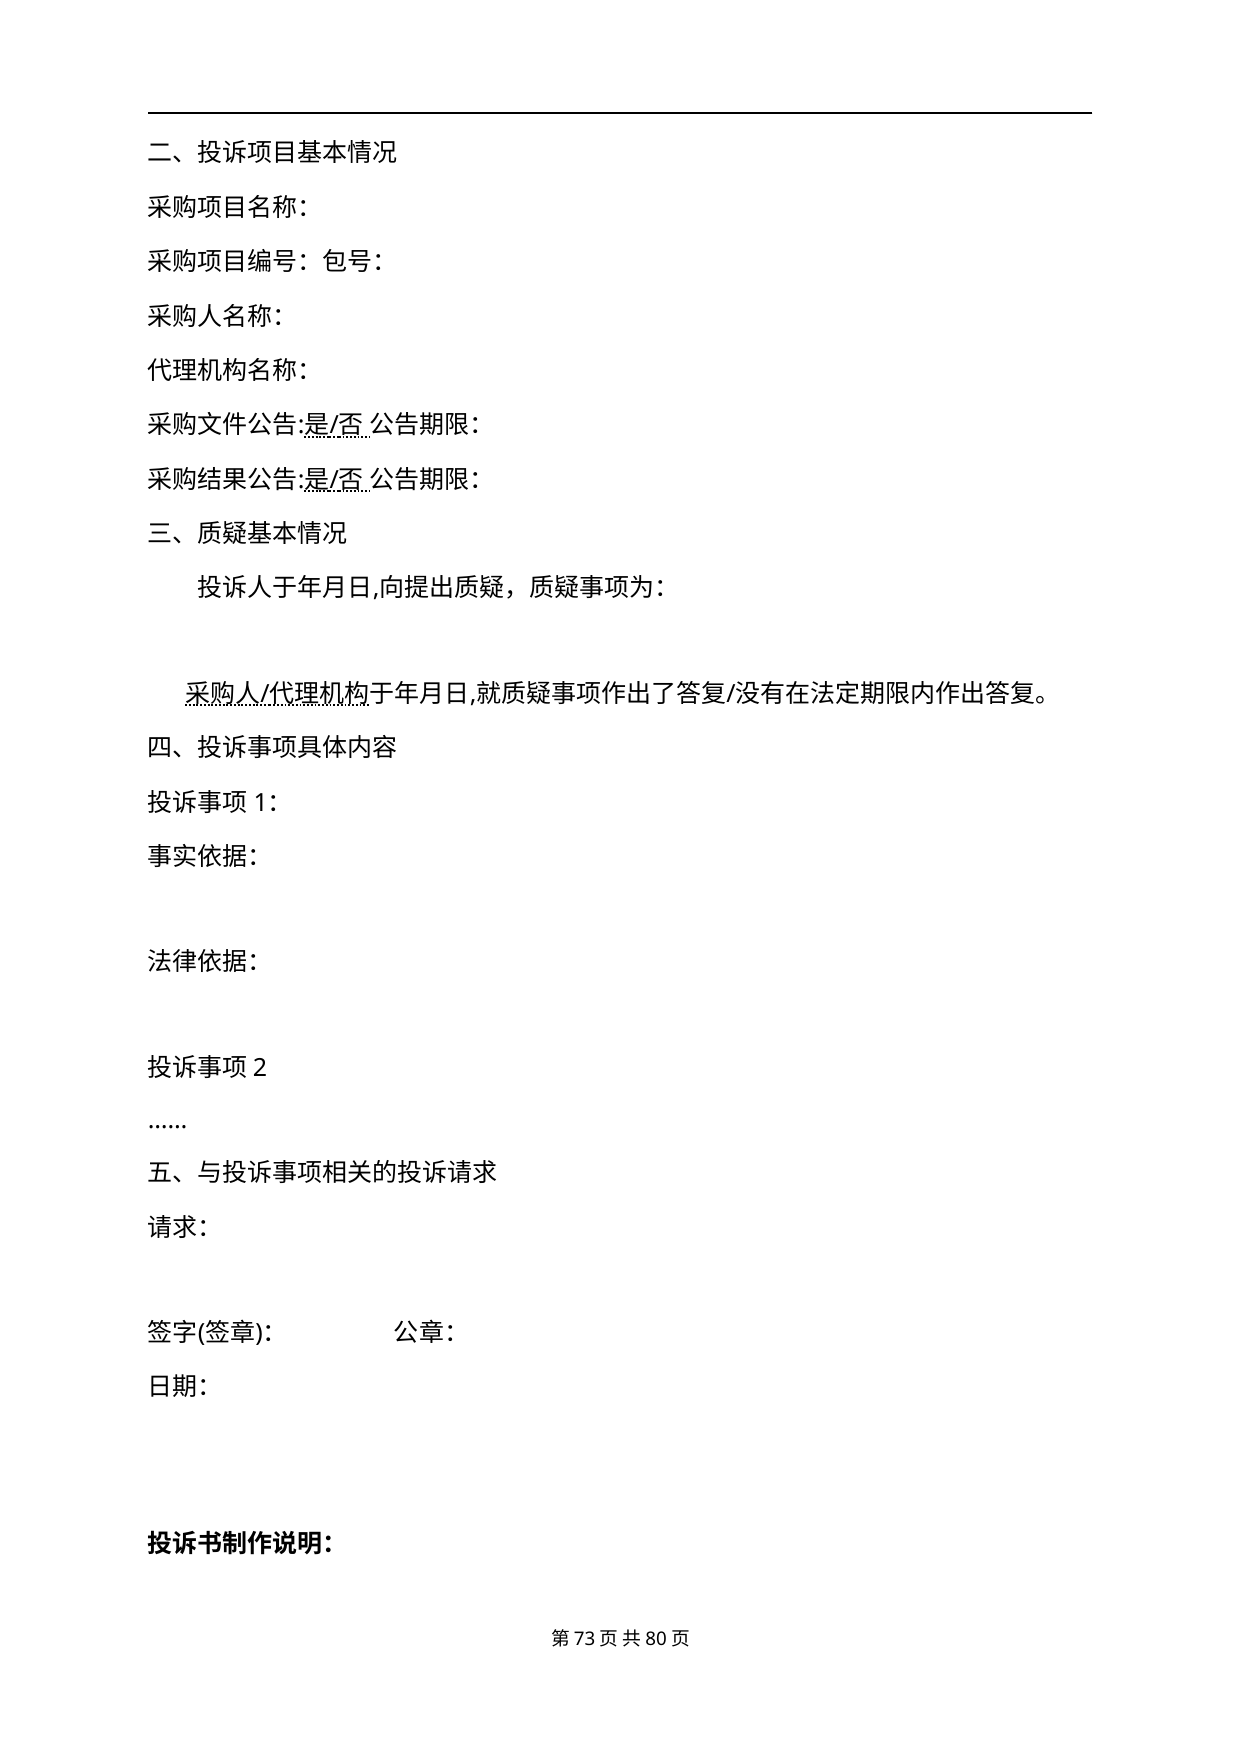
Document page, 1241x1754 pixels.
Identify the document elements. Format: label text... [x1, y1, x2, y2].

text 采购项目名称： [148, 187, 1092, 223]
text 日期： [148, 1367, 1092, 1403]
text 投诉书制作说明： [148, 1523, 1092, 1559]
text 请求： [148, 1207, 1092, 1243]
text 代理机构名称： [148, 350, 1092, 387]
text 采购人/代理机构于年月日,就质疑事项作出了答复/没有在法定期限内作出答复。 [148, 673, 1092, 709]
text 投诉事项 1： [148, 782, 1092, 818]
text 采购项目编号：包号： [148, 242, 1092, 278]
text 投诉事项2 [148, 1047, 1092, 1083]
text 签字(签章)： 公章： [148, 1312, 1092, 1349]
text 法律依据： [148, 942, 1092, 978]
text 二、投诉项目基本情况 [148, 133, 1092, 169]
text 四、投诉事项具体内容 [148, 728, 1092, 764]
text …… [148, 1102, 1092, 1136]
text 采购文件公告:是/否 公告期限： [148, 405, 1092, 441]
text 采购结果公告:是/否 公告期限： [148, 459, 1092, 495]
text 五、与投诉事项相关的投诉请求 [148, 1153, 1092, 1189]
text 采购人名称： [148, 296, 1092, 332]
text 事实依据： [148, 836, 1092, 873]
text 三、质疑基本情况 [148, 513, 1092, 550]
text 投诉人于年月日,向提出质疑，质疑事项为： [148, 568, 1092, 604]
